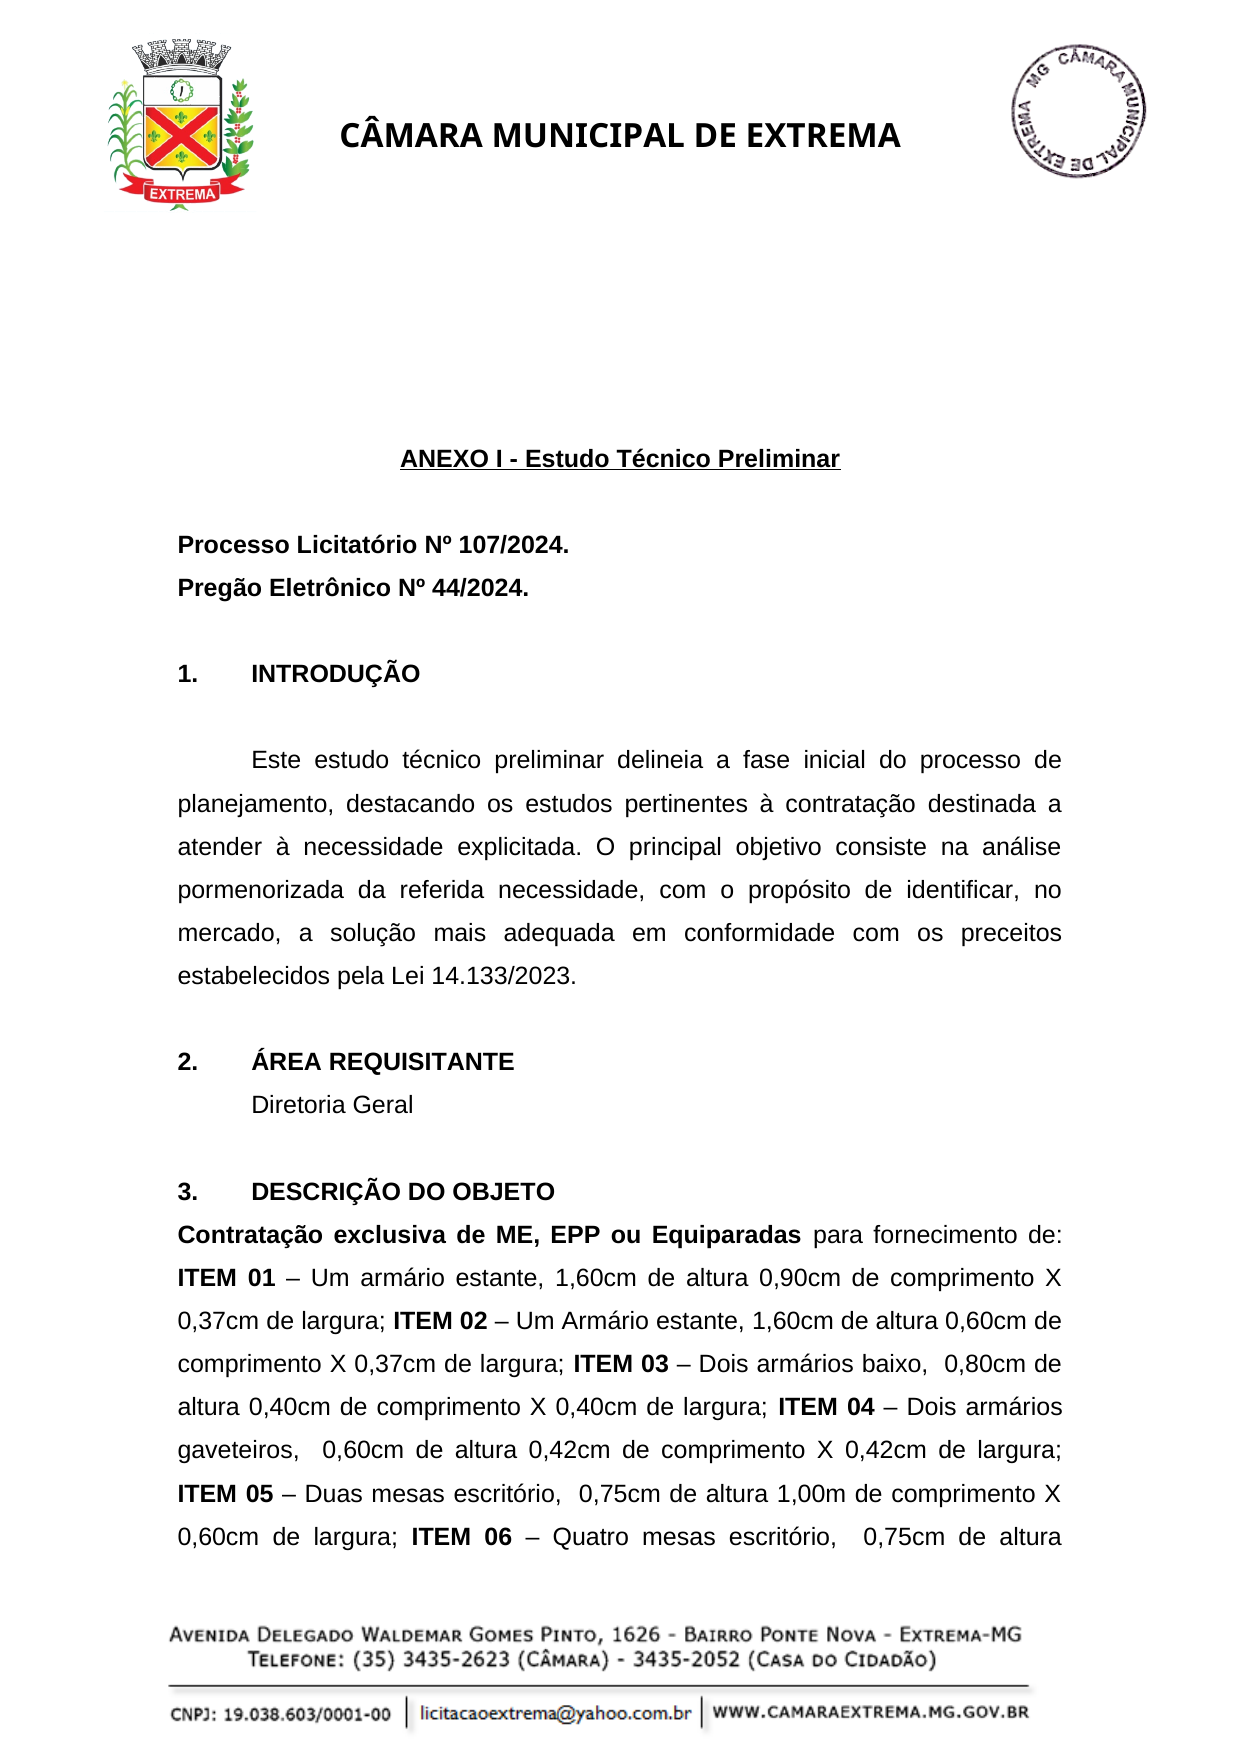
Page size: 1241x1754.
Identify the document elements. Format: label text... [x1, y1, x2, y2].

list INTRODUÇÃO [177, 659, 1063, 688]
picture [103, 33, 257, 216]
picture [0, 1598, 1240, 1754]
picture [1005, 34, 1154, 193]
text Diretoria Geral [177, 1091, 1063, 1119]
text 3. DESCRIÇÃO DO OBJETO [177, 1177, 1063, 1206]
text 2. ÁREA REQUISITANTE [177, 1047, 1063, 1076]
text Este estudo técnico preliminar delineia a fase inicial do processo de planejamento, destacando os estudos pertinentes à contratação destinada a atender à necessidade explicitada. O principal objetivo consiste na análise pormenorizada da referida necessidade, com o propósito de identificar, no mercado, a solução mais adequada em conformidade com os preceitos estabelecidos pela Lei 14.133/2023. [177, 746, 1063, 990]
text ANEXO I - Estudo Técnico Preliminar [177, 444, 1063, 472]
text Processo Licitatório Nº 107/2024. [177, 530, 1063, 559]
text Pregão Eletrônico Nº 44/2024. [177, 573, 1063, 602]
